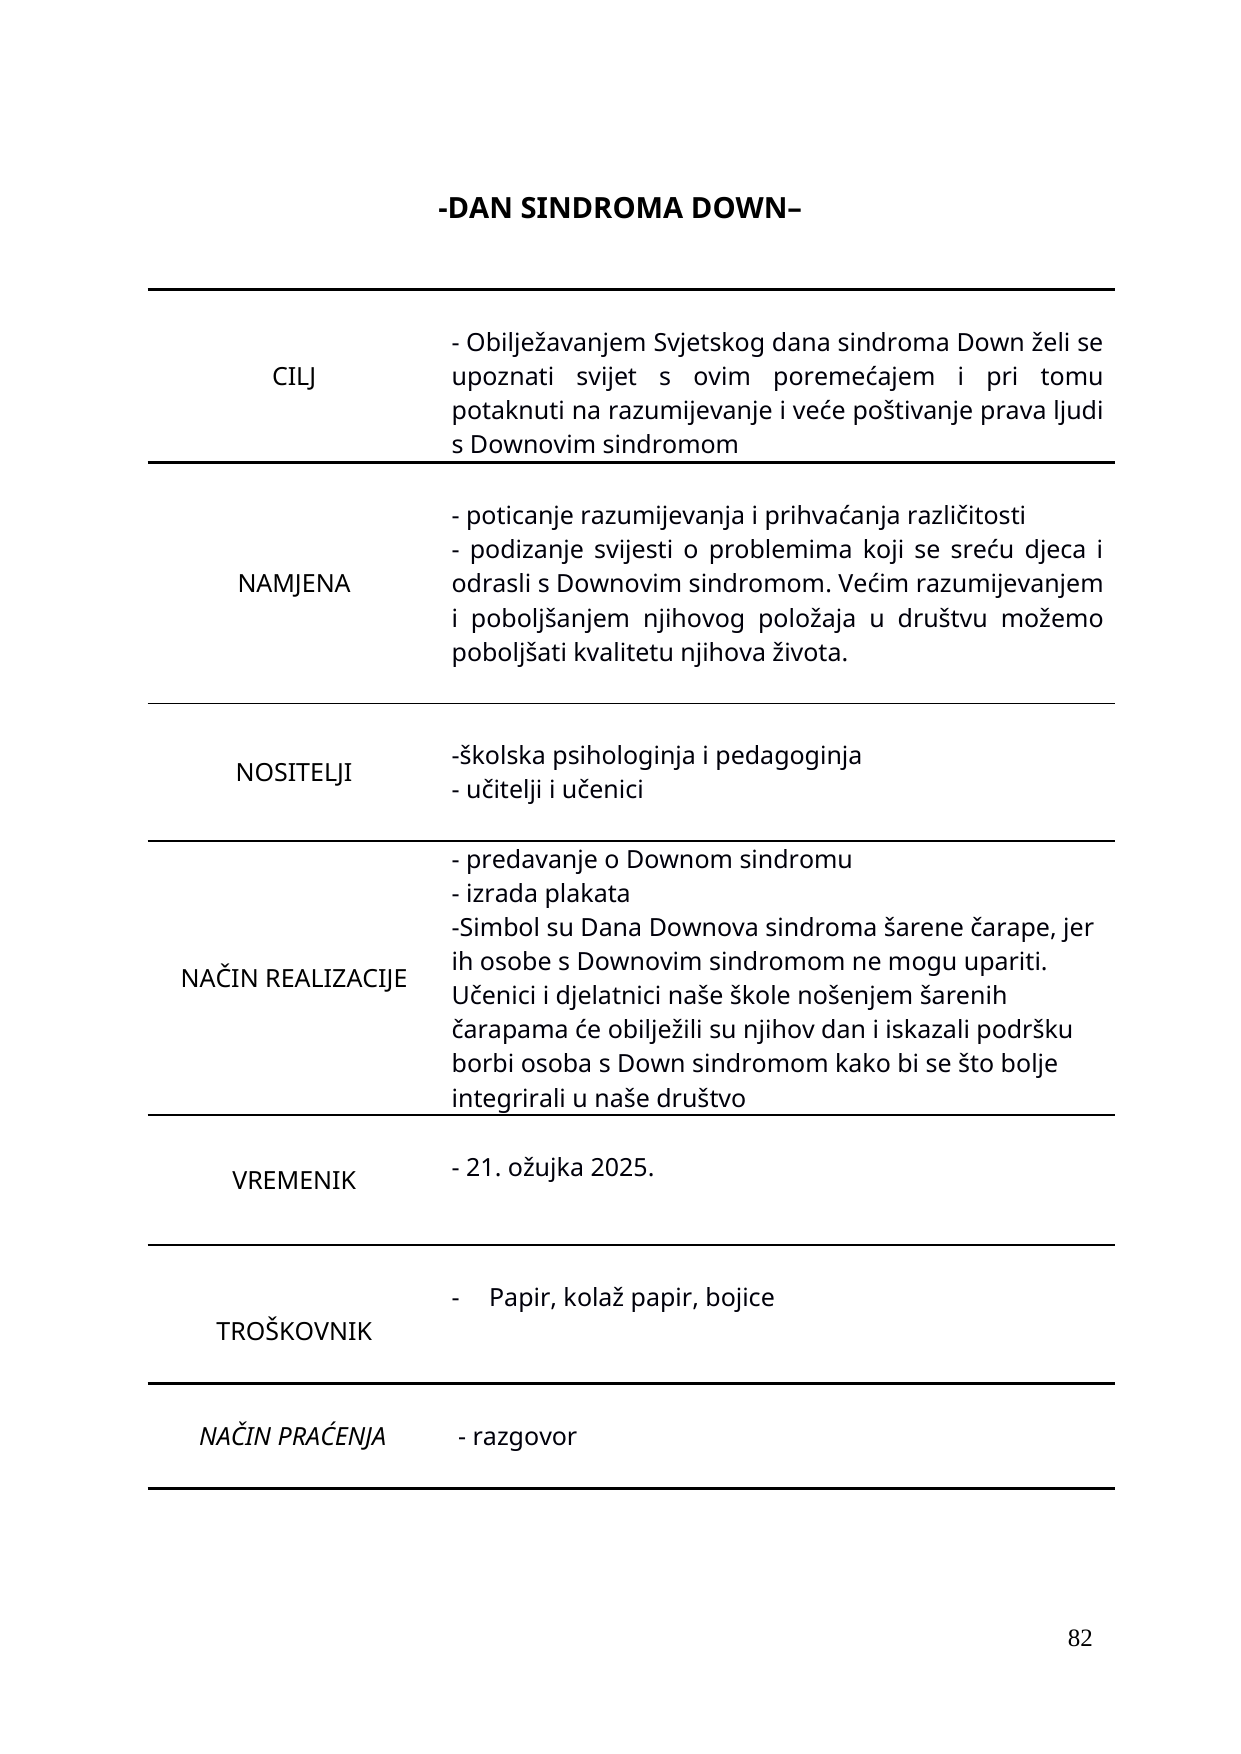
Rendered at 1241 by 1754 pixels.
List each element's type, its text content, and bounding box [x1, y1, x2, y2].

table_cell NAMJENA [148, 464, 440, 702]
table_cell - 21. ožujka 2025. [440, 1116, 1115, 1244]
table_header CILJ [148, 291, 440, 461]
table_cell -školska psihologinja i pedagoginja - učitelji i učenici [440, 704, 1115, 840]
text -DAN SINDROMA DOWN– [148, 187, 1092, 227]
table_cell NOSITELJI [148, 704, 440, 840]
table_cell Papir, kolaž papir, bojice [440, 1246, 1115, 1382]
table_cell TROŠKOVNIK [148, 1246, 440, 1382]
table_cell - predavanje o Downom sindromu - izrada plakata -Simbol su Dana Downova sindroma šarene čarape, jer ih osobe s Downovim sindromom ne mogu upariti. Učenici i djelatnici naše škole nošenjem šarenih čarapama će obilježili su njihov dan i iskazali podršku borbi osoba s Down sindromom kako bi se što bolje integrirali u naše društvo [440, 842, 1115, 1114]
table_header - Obilježavanjem Svjetskog dana sindroma Down želi se upoznati svijet s ovim poremećajem i pri tomu potaknuti na razumijevanje i veće poštivanje prava ljudi s Downovim sindromom [440, 291, 1115, 461]
table_cell - poticanje razumijevanja i prihvaćanja različitosti - podizanje svijesti o problemima koji se sreću djeca i odrasli s Downovim sindromom. Većim razumijevanjem i poboljšanjem njihovog položaja u društvu možemo poboljšati kvalitetu njihova života. [440, 464, 1115, 702]
table_cell - razgovor [440, 1385, 1115, 1487]
table_cell NAČIN REALIZACIJE [148, 842, 440, 1114]
table_cell NAČIN PRAĆENJA [148, 1385, 440, 1487]
table_cell VREMENIK [148, 1116, 440, 1244]
